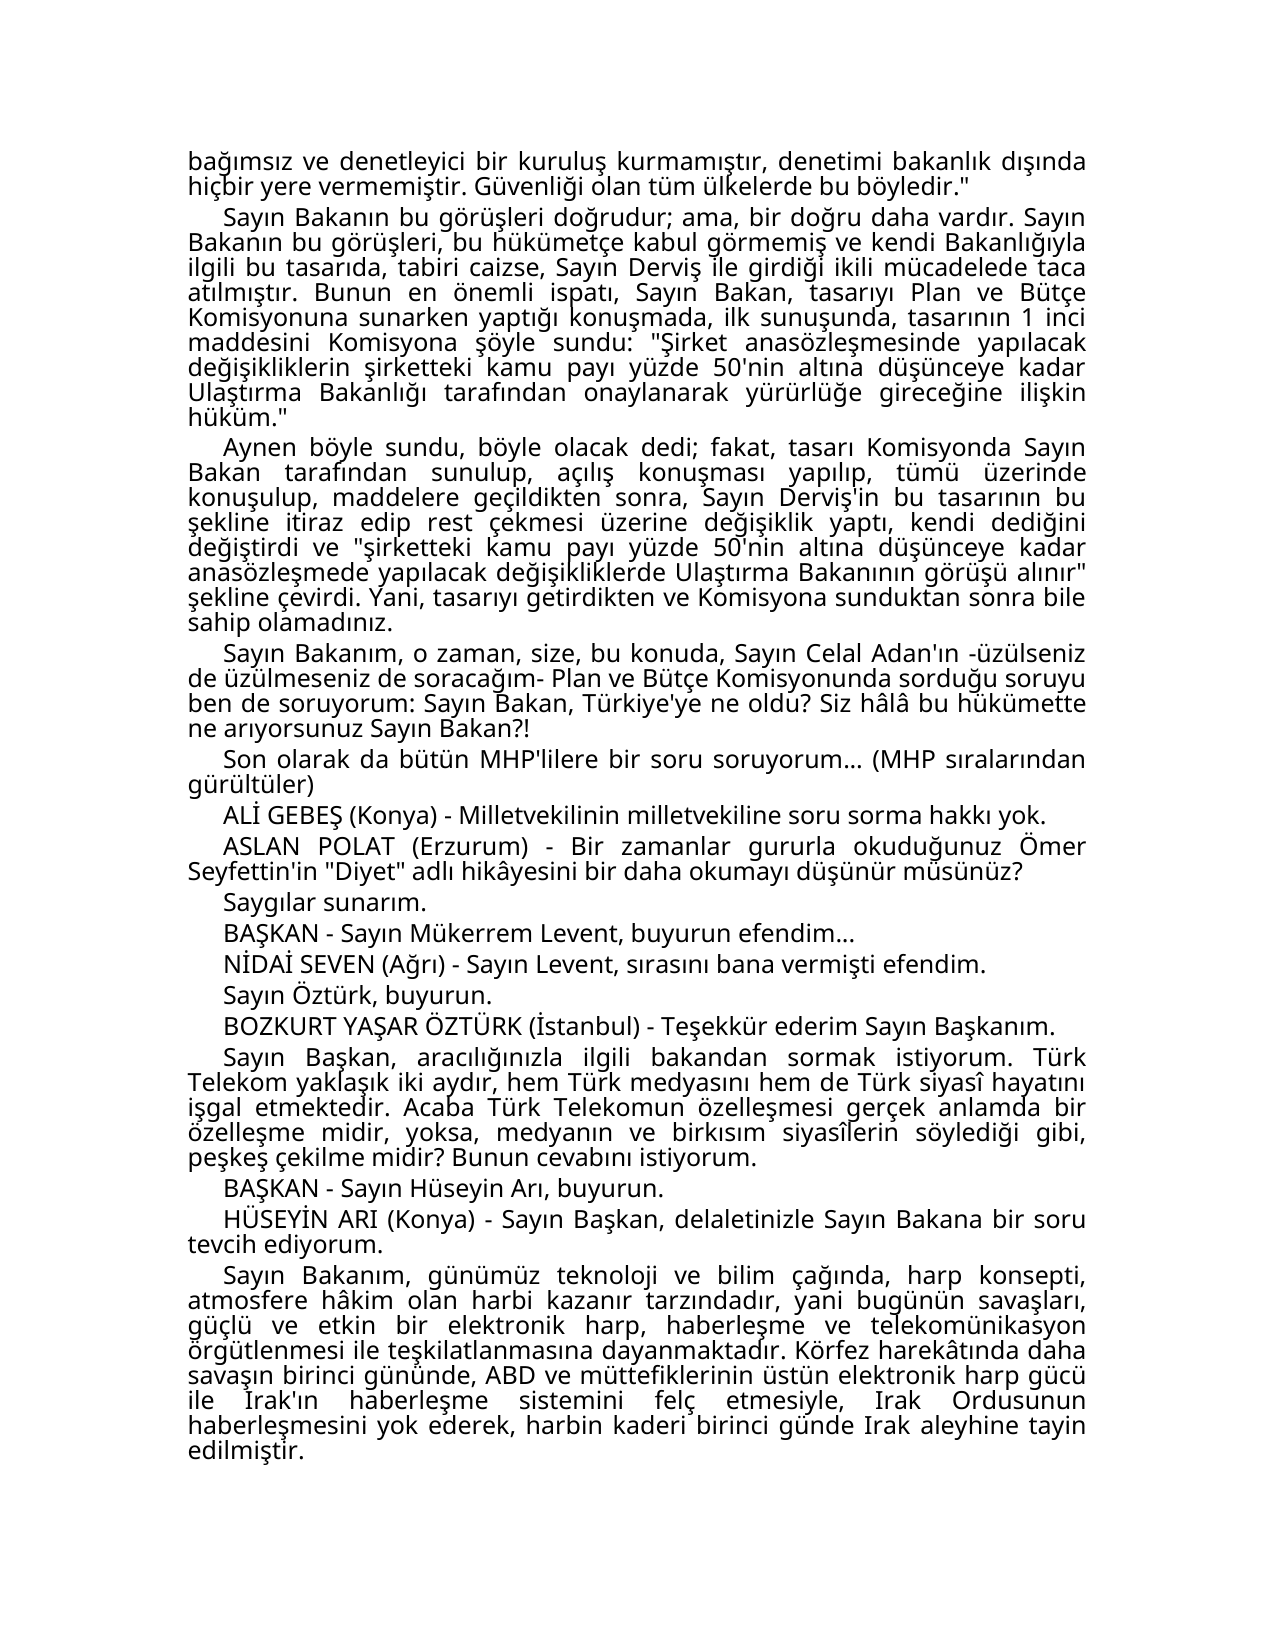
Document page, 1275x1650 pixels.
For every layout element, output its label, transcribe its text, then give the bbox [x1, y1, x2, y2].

text Sayın Başkan, aracılığınızla ilgili bakandan sormak istiyorum. Türk Telekom yaklaşık iki aydır, hem Türk medyasını hem de Türk siyasî hayatını işgal etmektedir. Acaba Türk Telekomun özelleşmesi gerçek anlamda bir özelleşme midir, yoksa, medyanın ve birkısım siyasîlerin söylediği gibi, peşkeş çekilme midir? Bunun cevabını istiyorum. [187, 1046, 1087, 1171]
text HÜSEYİN ARI (Konya) - Sayın Başkan, delaletinizle Sayın Bakana bir soru tevcih ediyorum. [187, 1208, 1087, 1258]
text BAŞKAN - Sayın Mükerrem Levent, buyurun efendim... [187, 922, 1087, 947]
text ALİ GEBEŞ (Konya) - Milletvekilinin milletvekiline soru sorma hakkı yok. [187, 805, 1087, 830]
text Saygılar sunarım. [187, 892, 1087, 917]
text NİDAİ SEVEN (Ağrı) - Sayın Levent, sırasını bana vermişti efendim. [187, 953, 1087, 978]
text Sayın Bakanım, günümüz teknoloji ve bilim çağında, harp konsepti, atmosfere hâkim olan harbi kazanır tarzındadır, yani bugünün savaşları, güçlü ve etkin bir elektronik harp, haberleşme ve telekomünikasyon örgütlenmesi ile teşkilatlanmasına dayanmaktadır. Körfez harekâtında daha savaşın birinci gününde, ABD ve müttefiklerinin üstün elektronik harp gücü ile Irak'ın haberleşme sistemini felç etmesiyle, Irak Ordusunun haberleşmesini yok ederek, harbin kaderi birinci günde Irak aleyhine tayin edilmiştir. [187, 1264, 1087, 1464]
text Sayın Bakanım, o zaman, size, bu konuda, Sayın Celal Adan'ın -üzülseniz de üzülmeseniz de soracağım- Plan ve Bütçe Komisyonunda sorduğu soruyu ben de soruyorum: Sayın Bakan, Türkiye'ye ne oldu? Siz hâlâ bu hükümette ne arıyorsunuz Sayın Bakan?! [187, 643, 1087, 743]
text Sayın Öztürk, buyurun. [187, 984, 1087, 1009]
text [187, 150, 1087, 200]
text BAŞKAN - Sayın Hüseyin Arı, buyurun. [187, 1177, 1087, 1202]
text Aynen böyle sundu, böyle olacak dedi; fakat, tasarı Komisyonda Sayın Bakan tarafından sunulup, açılış konuşması yapılıp, tümü üzerinde konuşulup, maddelere geçildikten sonra, Sayın Derviş'in bu tasarının bu şekline itiraz edip rest çekmesi üzerine değişiklik yaptı, kendi dediğini değiştirdi ve "şirketteki kamu payı yüzde 50'nin altına düşünceye kadar anasözleşmede yapılacak değişikliklerde Ulaştırma Bakanının görüşü alınır" şekline çevirdi. Yani, tasarıyı getirdikten ve Komisyona sunduktan sonra bile sahip olamadınız. [187, 437, 1087, 637]
text Sayın Bakanın bu görüşleri doğrudur; ama, bir doğru daha vardır. Sayın Bakanın bu görüşleri, bu hükümetçe kabul görmemiş ve kendi Bakanlığıyla ilgili bu tasarıda, tabiri caizse, Sayın Derviş ile girdiği ikili mücadelede taca atılmıştır. Bunun en önemli ispatı, Sayın Bakan, tasarıyı Plan ve Bütçe Komisyonuna sunarken yaptığı konuşmada, ilk sunuşunda, tasarının 1 inci maddesini Komisyona şöyle sundu: "Şirket anasözleşmesinde yapılacak değişikliklerin şirketteki kamu payı yüzde 50'nin altına düşünceye kadar Ulaştırma Bakanlığı tarafından onaylanarak yürürlüğe gireceğine ilişkin hüküm." [187, 206, 1087, 431]
text ASLAN POLAT (Erzurum) - Bir zamanlar gururla okuduğunuz Ömer Seyfettin'in "Diyet" adlı hikâyesini bir daha okumayı düşünür müsünüz? [187, 836, 1087, 886]
text Son olarak da bütün MHP'lilere bir soru soruyorum... (MHP sıralarından gürültüler) [187, 749, 1087, 799]
text BOZKURT YAŞAR ÖZTÜRK (İstanbul) - Teşekkür ederim Sayın Başkanım. [187, 1015, 1087, 1040]
